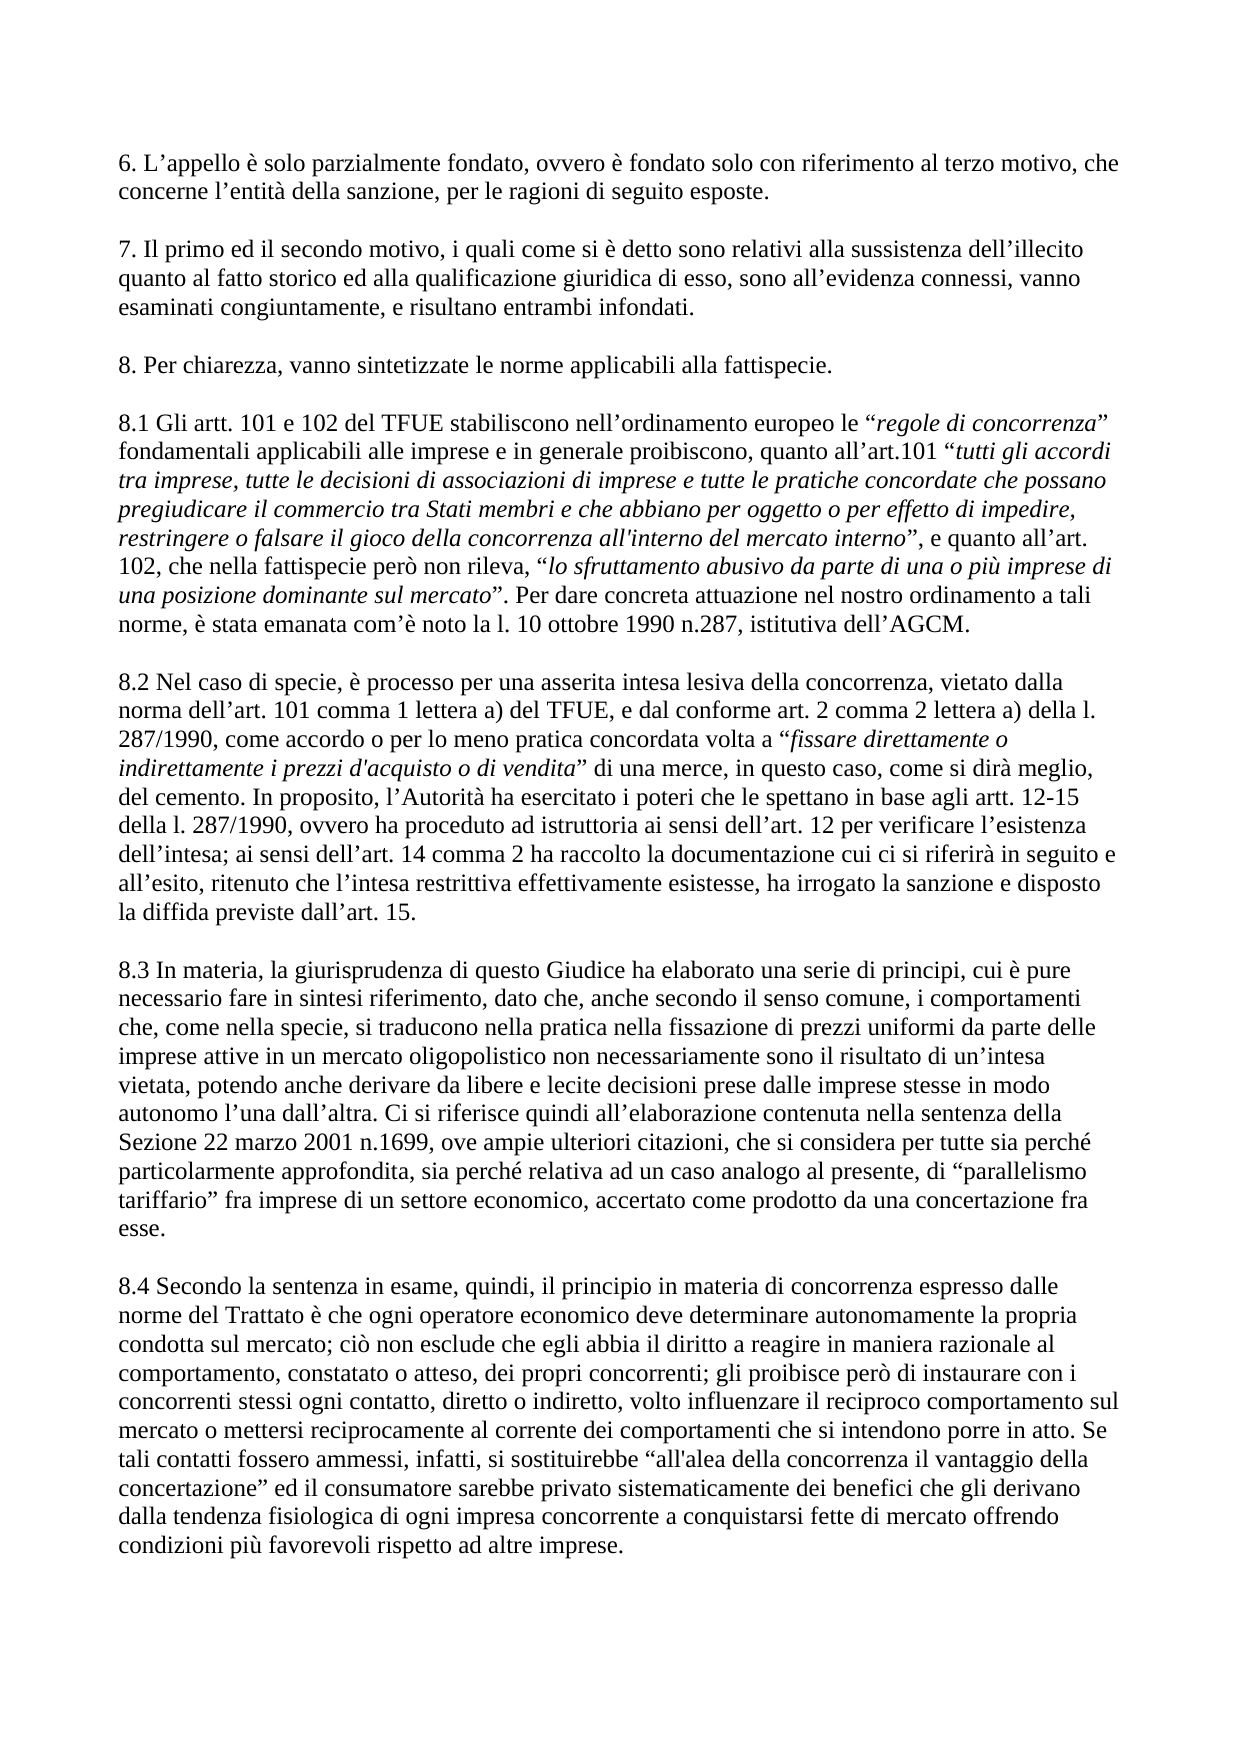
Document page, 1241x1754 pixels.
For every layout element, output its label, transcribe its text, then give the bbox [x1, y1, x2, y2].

text 8.3 In materia, la giurisprudenza di questo Giudice ha elaborato una serie di principi, cui è pure necessario fare in sintesi riferimento, dato che, anche secondo il senso comune, i comportamenti che, come nella specie, si traducono nella pratica nella fissazione di prezzi uniformi da parte delle imprese attive in un mercato oligopolistico non necessariamente sono il risultato di un’intesa vietata, potendo anche derivare da libere e lecite decisioni prese dalle imprese stesse in modo autonomo l’una dall’altra. Ci si riferisce quindi all’elaborazione contenuta nella sentenza della Sezione 22 marzo 2001 n.1699, ove ampie ulteriori citazioni, che si considera per tutte sia perché particolarmente approfondita, sia perché relativa ad un caso analogo al presente, di “parallelismo tariffario” fra imprese di un settore economico, accertato come prodotto da una concertazione fra esse. [118, 955, 1122, 1242]
text 8.1 Gli artt. 101 e 102 del TFUE stabiliscono nell’ordinamento europeo le “regole di concorrenza” fondamentali applicabili alle imprese e in generale proibiscono, quanto all’art.101 “tutti gli accordi tra imprese, tutte le decisioni di associazioni di imprese e tutte le pratiche concordate che possano pregiudicare il commercio tra Stati membri e che abbiano per oggetto o per effetto di impedire, restringere o falsare il gioco della concorrenza all'interno del mercato interno”, e quanto all’art. 102, che nella fattispecie però non rileva, “lo sfruttamento abusivo da parte di una o più imprese di una posizione dominante sul mercato”. Per dare concreta attuazione nel nostro ordinamento a tali norme, è stata emanata com’è noto la l. 10 ottobre 1990 n.287, istitutiva dell’AGCM. [118, 408, 1122, 638]
text 8. Per chiarezza, vanno sintetizzate le norme applicabili alla fattispecie. [118, 350, 1122, 378]
text 7. Il primo ed il secondo motivo, i quali come si è detto sono relativi alla sussistenza dell’illecito quanto al fatto storico ed alla qualificazione giuridica di esso, sono all’evidenza connessi, vanno esaminati congiuntamente, e risultano entrambi infondati. [118, 234, 1122, 321]
text 8.4 Secondo la sentenza in esame, quindi, il principio in materia di concorrenza espresso dalle norme del Trattato è che ogni operatore economico deve determinare autonomamente la propria condotta sul mercato; ciò non esclude che egli abbia il diritto a reagire in maniera razionale al comportamento, constatato o atteso, dei propri concorrenti; gli proibisce però di instaurare con i concorrenti stessi ogni contatto, diretto o indiretto, volto influenzare il reciproco comportamento sul mercato o mettersi reciprocamente al corrente dei comportamenti che si intendono porre in atto. Se tali contatti fossero ammessi, infatti, si sostituirebbe “all'alea della concorrenza il vantaggio della concertazione” ed il consumatore sarebbe privato sistematicamente dei benefici che gli derivano dalla tendenza fisiologica di ogni impresa concorrente a conquistarsi fette di mercato offrendo condizioni più favorevoli rispetto ad altre imprese. [118, 1271, 1122, 1559]
text 6. L’appello è solo parzialmente fondato, ovvero è fondato solo con riferimento al terzo motivo, che concerne l’entità della sanzione, per le ragioni di seguito esposte. [118, 148, 1122, 205]
text 8.2 Nel caso di specie, è processo per una asserita intesa lesiva della concorrenza, vietato dalla norma dell’art. 101 comma 1 lettera a) del TFUE, e dal conforme art. 2 comma 2 lettera a) della l. 287/1990, come accordo o per lo meno pratica concordata volta a “fissare direttamente o indirettamente i prezzi d'acquisto o di vendita” di una merce, in questo caso, come si dirà meglio, del cemento. In proposito, l’Autorità ha esercitato i poteri che le spettano in base agli artt. 12-15 della l. 287/1990, ovvero ha proceduto ad istruttoria ai sensi dell’art. 12 per verificare l’esistenza dell’intesa; ai sensi dell’art. 14 comma 2 ha raccolto la documentazione cui ci si riferirà in seguito e all’esito, ritenuto che l’intesa restrittiva effettivamente esistesse, ha irrogato la sanzione e disposto la diffida previste dall’art. 15. [118, 667, 1122, 926]
